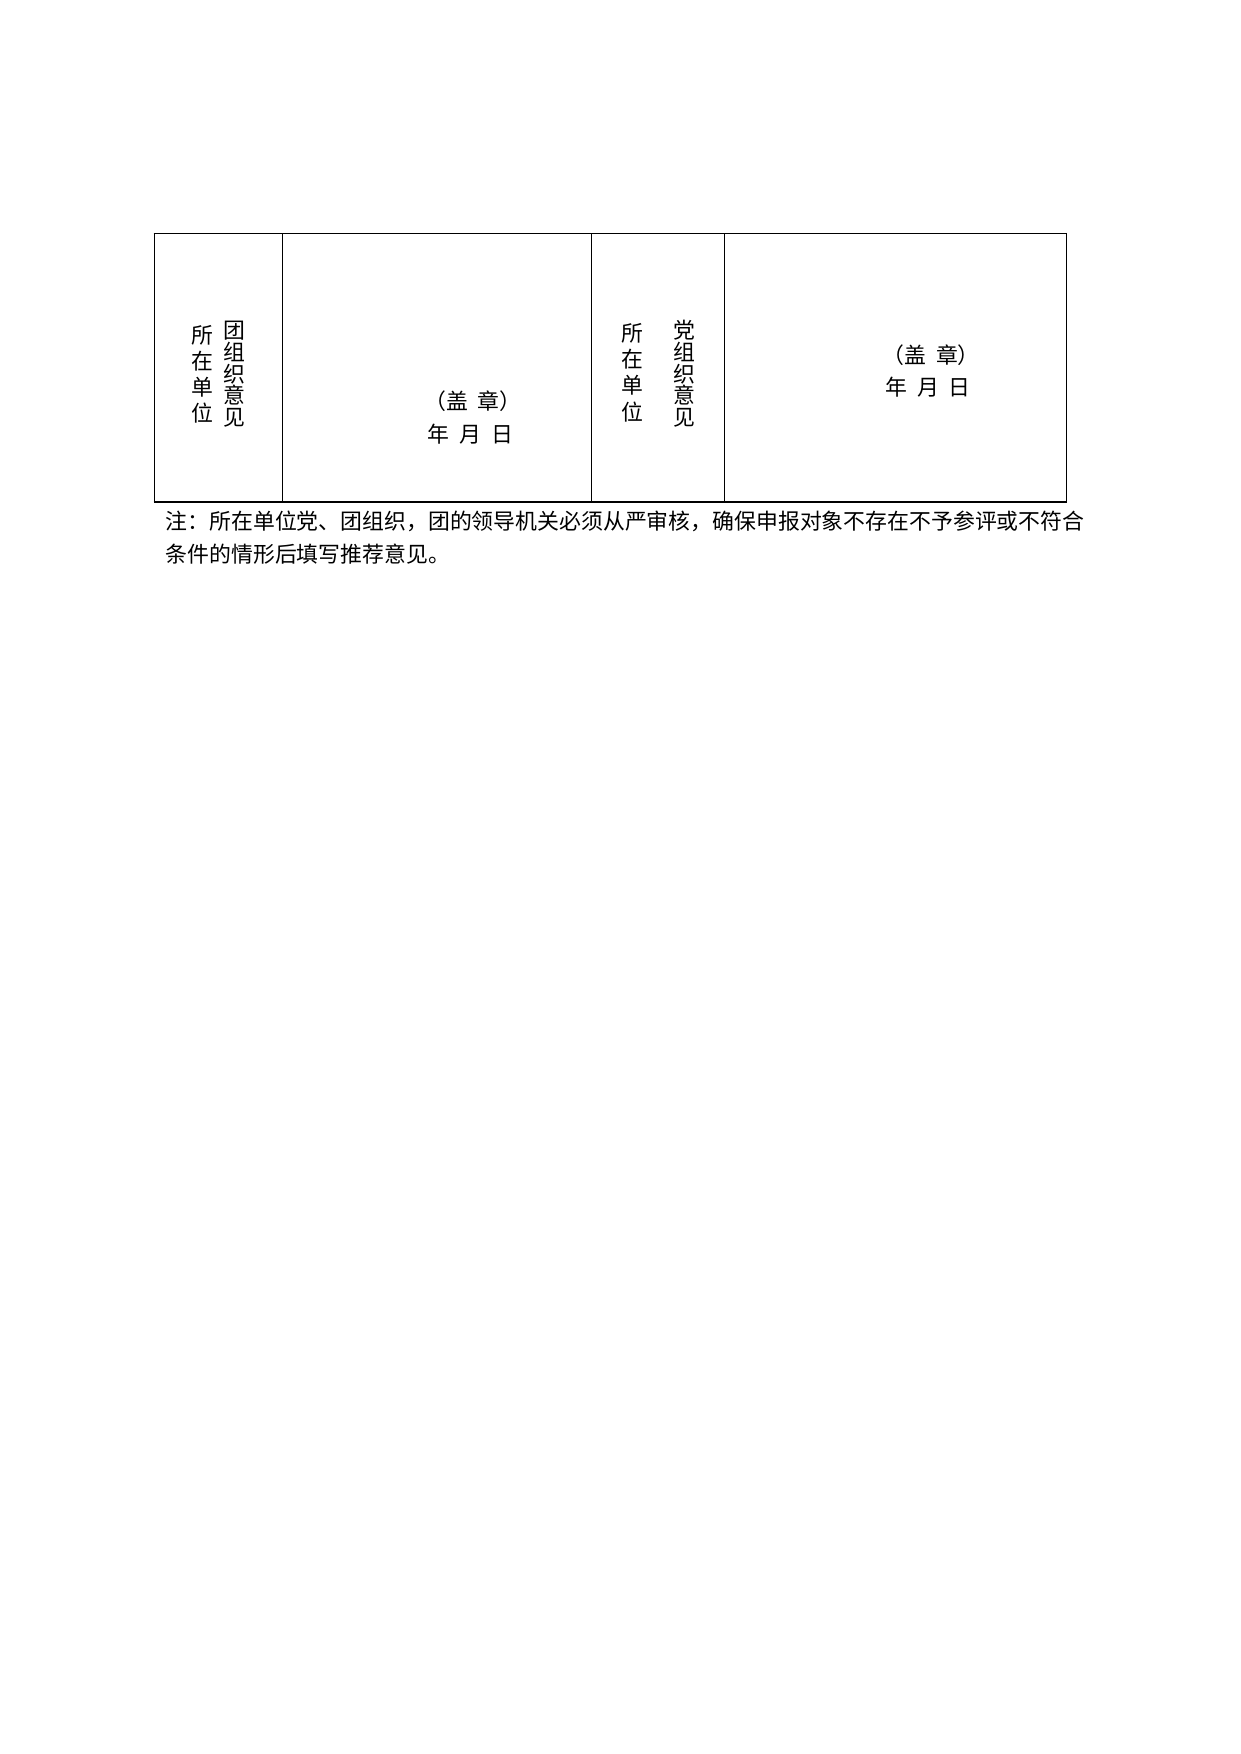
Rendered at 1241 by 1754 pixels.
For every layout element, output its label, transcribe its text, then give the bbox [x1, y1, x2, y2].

table_cell （盖 章） 年 月 日 [283, 234, 591, 501]
table_cell （盖 章） 年 月 日 [725, 234, 1066, 501]
text 注：所在单位党、团组织，团的领导机关必须从严审核，确保申报对象不存在不予参评或不符合条件的情形后填写推荐意见。 [165, 502, 1087, 569]
table_cell 党组织意见 所在单位 [592, 234, 724, 501]
table_cell 团组织意见 所在单位 [155, 234, 282, 501]
